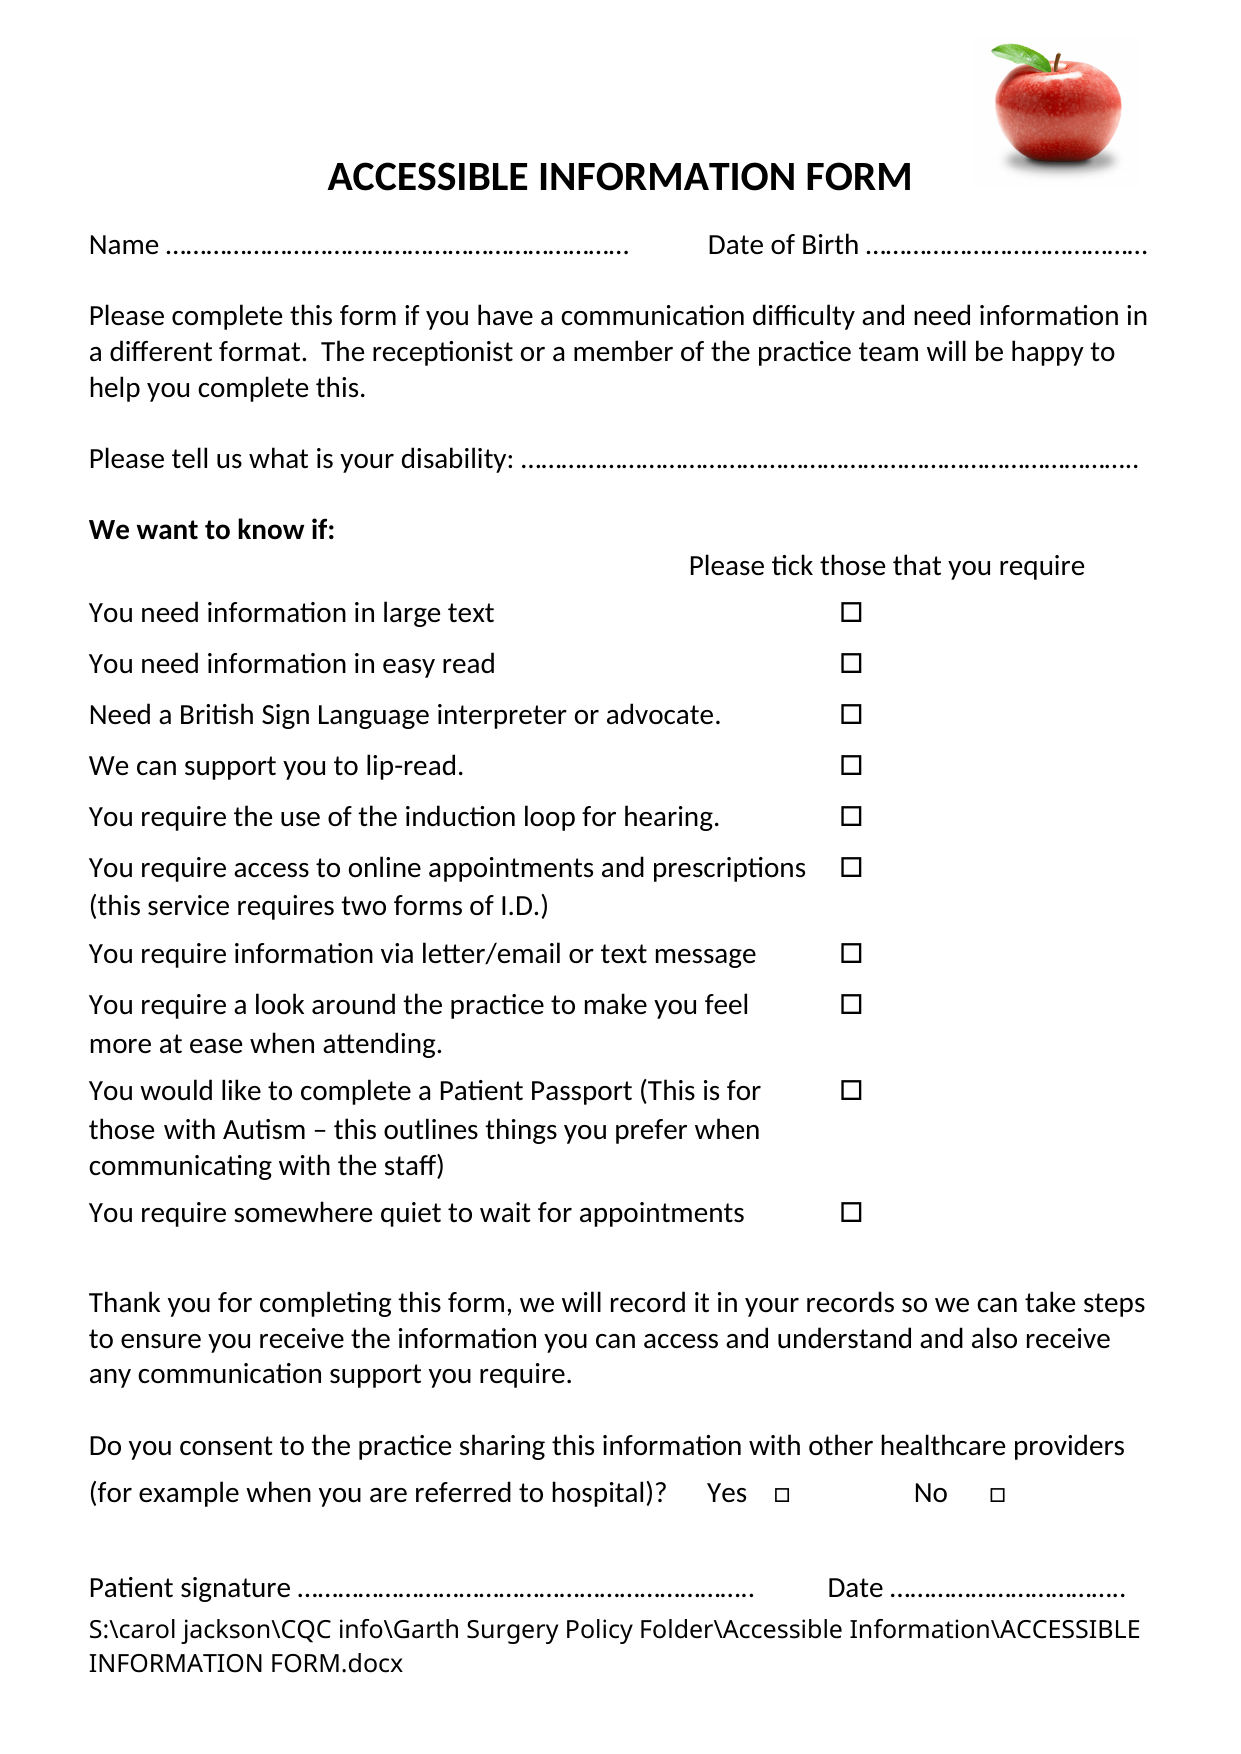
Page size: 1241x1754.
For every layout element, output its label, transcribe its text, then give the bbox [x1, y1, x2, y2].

text We can support you to lip-read. □ [89, 735, 1152, 786]
text more at ease when attending. [89, 1025, 1152, 1060]
text those with Autism – this outlines things you prefer when [89, 1111, 1152, 1147]
text You require information via letter/email or text message □ [89, 923, 1152, 974]
text Need a British Sign Language interpreter or advocate. □ [89, 684, 1152, 735]
text ACCESSIBLE INFORMATION FORM [89, 150, 1152, 201]
text You require access to online appointments and prescriptions □ [89, 837, 1152, 887]
text Thank you for completing this form, we will record it in your records so we can take steps to ensure you receive the information you can access and understand and also receive any communication support you require. [89, 1284, 1152, 1391]
text Name …………………………………………………………… Date of Birth …………………………………… [89, 226, 1152, 262]
picture [971, 35, 1141, 186]
text Patient signature ………………………………………………………….. Date …………………………….. [89, 1569, 1152, 1605]
text Do you consent to the practice sharing this information with other healthcare providers (for example when you are referred to hospital)? Yes □ No □ [89, 1427, 1152, 1513]
text communicating with the staff) [89, 1147, 1152, 1182]
text You need information in easy read □ [89, 633, 1152, 684]
text Please tick those that you require [89, 547, 1152, 582]
text You require the use of the induction loop for hearing. □ [89, 786, 1152, 837]
text Please tell us what is your disability: ……………………………………………………………………………….. [89, 440, 1152, 476]
text You need information in large text □ [89, 582, 1152, 633]
text You require somewhere quiet to wait for appointments □ [89, 1182, 1152, 1233]
text (this service requires two forms of I.D.) [89, 887, 1152, 923]
text Please complete this form if you have a communication difficulty and need information in a different format. The receptionist or a member of the practice team will be happy to help you complete this. [89, 297, 1152, 404]
text You require a look around the practice to make you feel □ [89, 974, 1152, 1025]
text You would like to complete a Patient Passport (This is for □ [89, 1060, 1152, 1111]
text We want to know if: [89, 511, 1152, 547]
